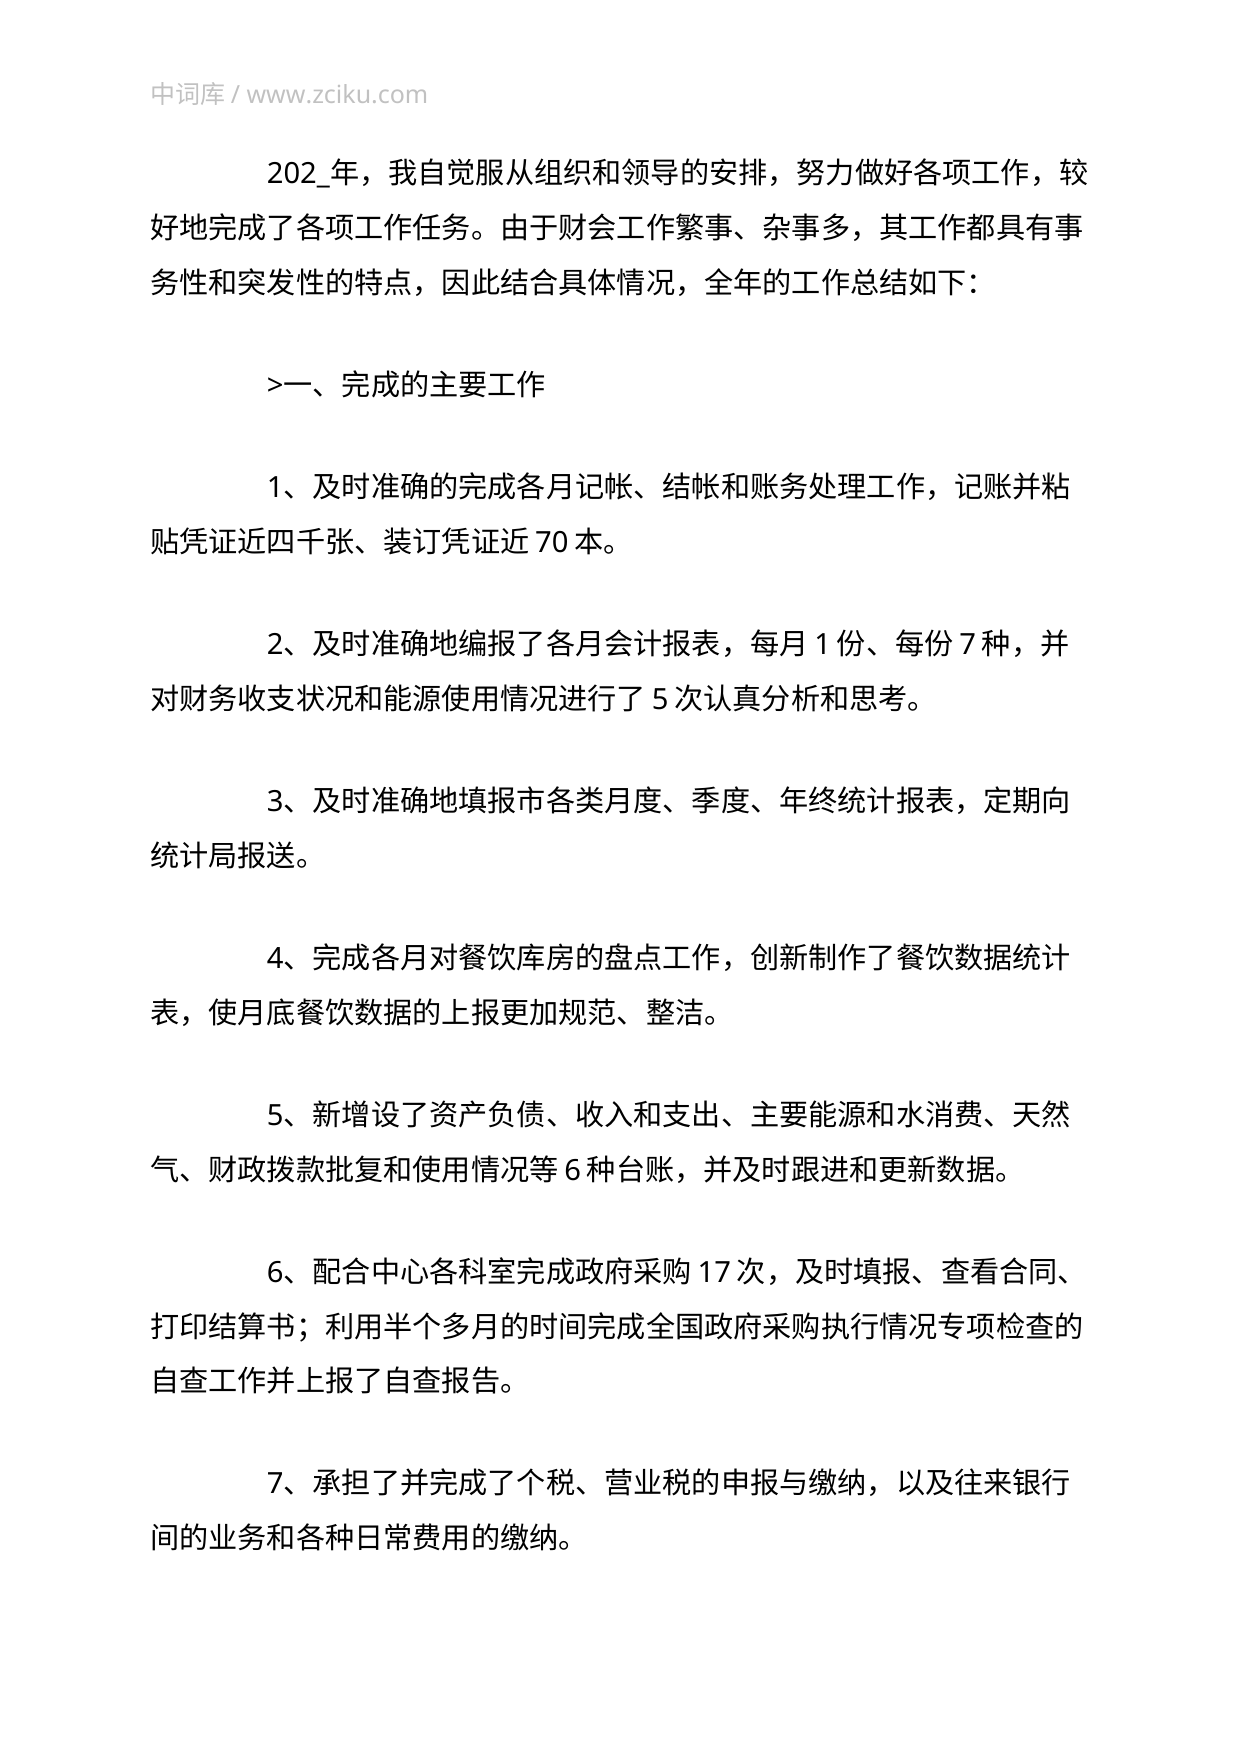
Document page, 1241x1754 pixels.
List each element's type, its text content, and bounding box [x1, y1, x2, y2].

text 2、及时准确地编报了各月会计报表，每月1份、每份7种，并对财务收支状况和能源使用情况进行了5次认真分析和思考。 [150, 621, 1090, 718]
text 202_年，我自觉服从组织和领导的安排，努力做好各项工作，较好地完成了各项工作任务。由于财会工作繁事、杂事多，其工作都具有事务性和突发性的特点，因此结合具体情况，全年的工作总结如下： [150, 150, 1090, 302]
text 1、及时准确的完成各月记帐、结帐和账务处理工作，记账并粘贴凭证近四千张、装订凭证近70本。 [150, 464, 1090, 561]
text 5、新增设了资产负债、收入和支出、主要能源和水消费、天然气、财政拨款批复和使用情况等6种台账，并及时跟进和更新数据。 [150, 1091, 1090, 1188]
text 3、及时准确地填报市各类月度、季度、年终统计报表，定期向统计局报送。 [150, 778, 1090, 875]
text 7、承担了并完成了个税、营业税的申报与缴纳，以及往来银行间的业务和各种日常费用的缴纳。 [150, 1460, 1090, 1557]
text 6、配合中心各科室完成政府采购17次，及时填报、查看合同、打印结算书；利用半个多月的时间完成全国政府采购执行情况专项检查的自查工作并上报了自查报告。 [150, 1248, 1090, 1400]
text 4、完成各月对餐饮库房的盘点工作，创新制作了餐饮数据统计表，使月底餐饮数据的上报更加规范、整洁。 [150, 934, 1090, 1032]
text >一、完成的主要工作 [150, 362, 1090, 404]
